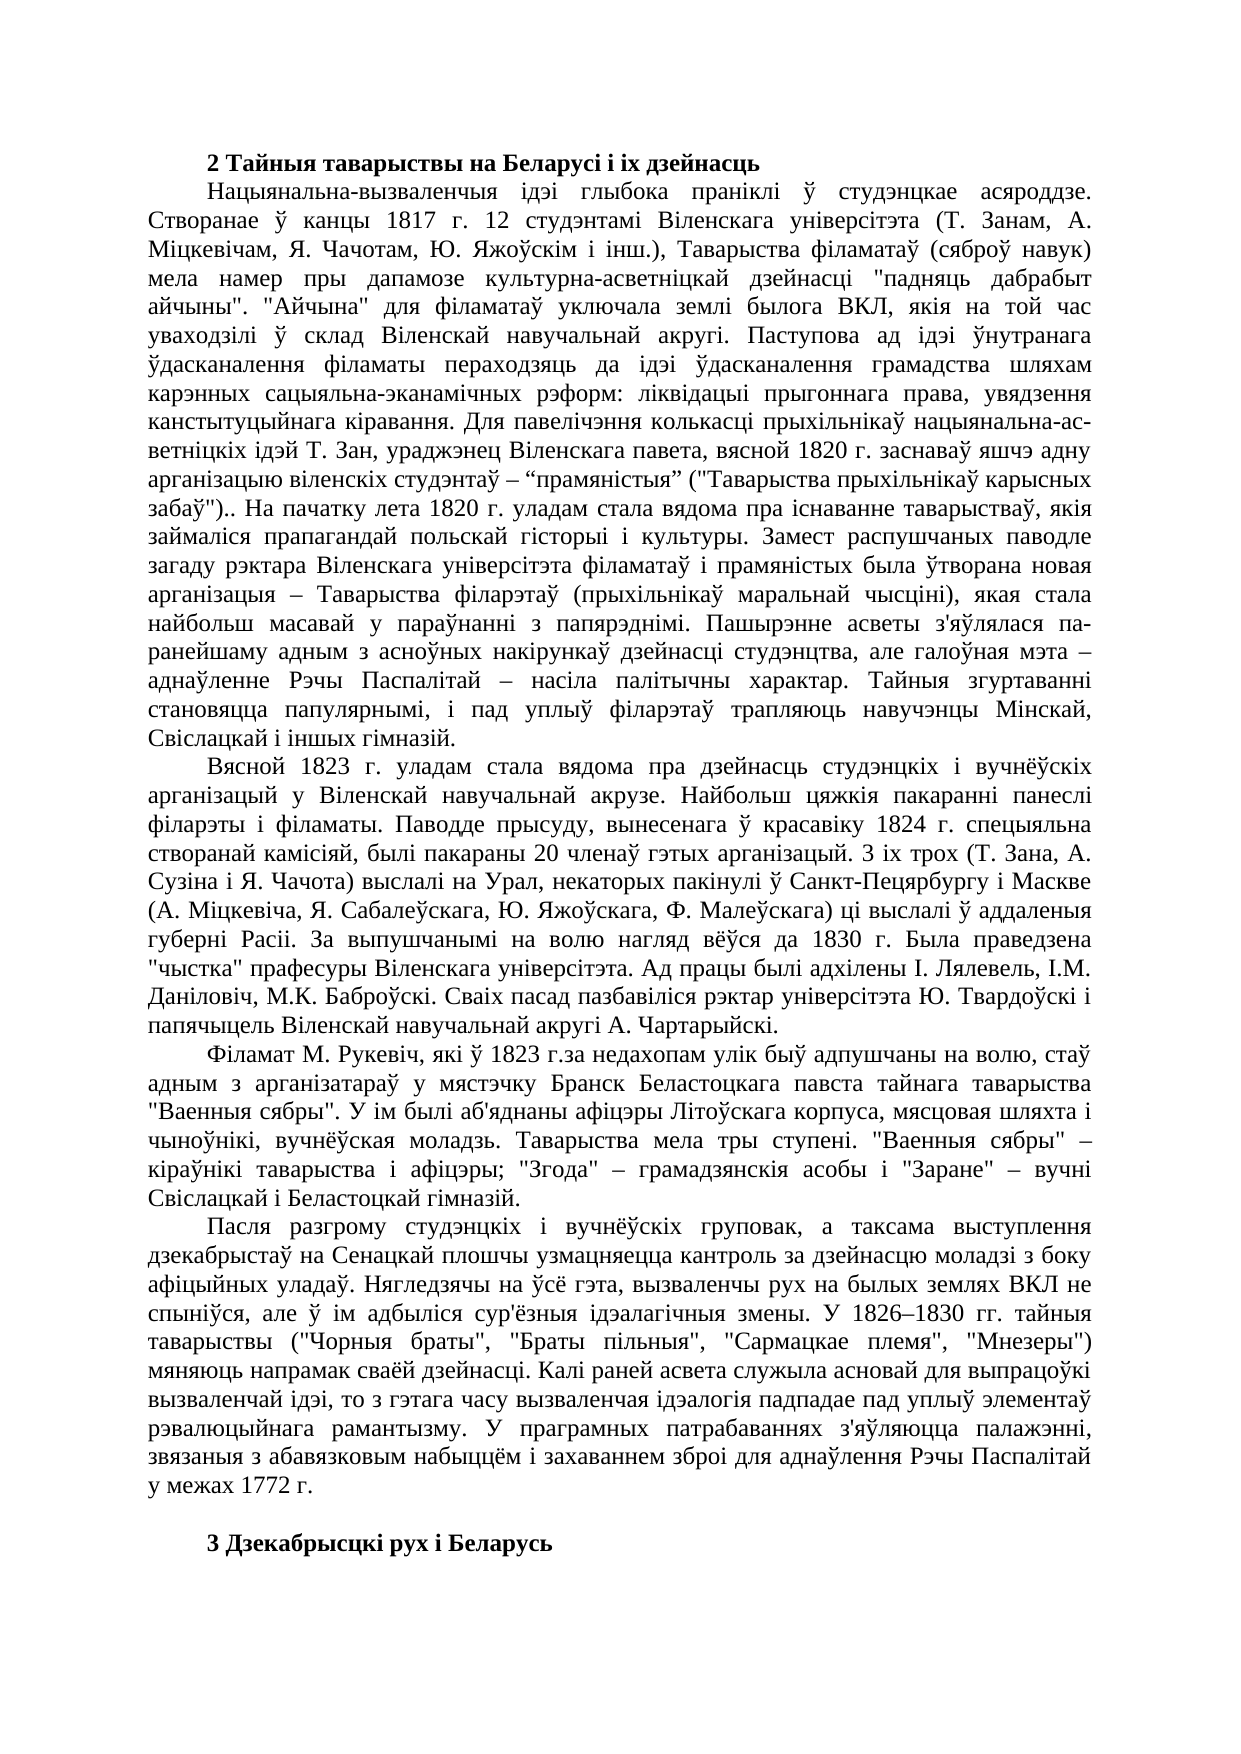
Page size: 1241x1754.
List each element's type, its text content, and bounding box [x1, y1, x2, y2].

text Вясной 1823 г. уладам стала вядома пра дзейнасць студэнцкіх і вучнёўскіх арганізацый у Віленскай навучальнай акрузе. Найбольш цяжкія пакаранні панеслі філарэты і філаматы. Паводде прысуду, вынесенага ў красавіку 1824 г. спецыяльна створанай камісіяй, былі пакараны 20 членаў гэтых арганізацый. 3 іх трох (Т. Зана, А. Сузіна і Я. Чачота) выслалі на Урал, некаторых пакінулі ў Санкт-Пецярбургу і Маскве (А. Міцкевіча, Я. Сабалеўскага, Ю. Яжоўскага, Ф. Малеўскага) ці выслалі ў аддаленыя губерні Расіі. За выпушчанымі на волю нагляд вёўся да 1830 г. Была праведзена "чыстка" прафесуры Віленскага універсітэта. Ад працы былі адхілены I. Лялевель, І.М. Даніловіч, М.К. Баброўскі. Сваіх пасад пазбавіліся рэктар універсітэта Ю. Твардоўскі і папячыцель Віленскай навучальнай акругі А. Чартарыйскі. [148, 751, 1093, 1039]
text 2 Тайныя таварыствы на Беларусі і іх дзейнасць [148, 148, 1093, 176]
text Філамат М. Рукевіч, які ў 1823 г.за недахопам улік быў адпушчаны на волю, стаў адным з арганізатараў у мястэчку Бранск Беластоцкага павста тайнага таварыства "Ваенныя сябры". У ім былі аб'яднаны афіцэры Літоўскага корпуса, мясцовая шляхта і чыноўнікі, вучнёўская моладзь. Таварыства мела тры ступені. "Ваенныя сябры" – кіраўнікі таварыства і афіцэры; "Згода" – грамадзянскія асобы і "Заране" – вучні Свіслацкай і Беластоцкай гімназій. [148, 1039, 1093, 1211]
text 3 Дзекабрысцкі рух і Беларусь [148, 1528, 1093, 1556]
text Нацыянальна-вызваленчыя ідэі глыбока праніклі ў студэнцкае асяроддзе. Створанае ў канцы 1817 г. 12 студэнтамі Віленскага універсітэта (Т. Занам, А. Міцкевічам, Я. Чачотам, Ю. Яжоўскім і інш.), Таварыства філаматаў (сяброў навук) мела намер пры дапамозе культурна-асветніцкай дзейнасці "падняць дабрабыт айчыны". "Айчына" для філаматаў уключала землі былога ВКЛ, якія на той час уваходзілі ў склад Віленскай навучальнай акругі. Паступова ад ідэі ўнутранага ўдасканалення філаматы пераходзяць да ідэі ўдасканалення грамадства шляхам карэнных сацыяльна-эканамічных рэформ: ліквідацыі прыгоннага права, увядзення канстытуцыйнага кіравання. Для павелічэння колькасці прыхільнікаў нацыянальна-ас-ветніцкіх ідэй Т. Зан, ураджэнец Віленскага павета, вясной 1820 г. заснаваў яшчэ адну арганізацыю віленскіх студэнтаў – “прамяністыя” ("Таварыства прыхільнікаў карысных забаў").. На пачатку лета 1820 г. уладам стала вядома пра існаванне таварыстваў, якія займаліся прапагандай польскай гісторыі і культуры. Замест распушчаных паводле загаду рэктара Віленскага універсітэта філаматаў і прамяністых была ўтворана новая арганізацыя – Таварыства філарэтаў (прыхільнікаў маральнай чысціні), якая стала найбольш масавай у параўнанні з папярэднімі. Пашырэнне асветы з'яўлялася па-ранейшаму адным з асноўных накірункаў дзейнасці студэнцтва, але галоўная мэта – аднаўленне Рэчы Паспалітай – насіла палітычны характар. Тайныя згуртаванні становяцца папулярнымі, і пад уплыў філарэтаў трапляюць навучэнцы Мінскай, Свіслацкай і іншых гімназій. [148, 176, 1093, 751]
text Пасля разгрому студэнцкіх і вучнёўскіх груповак, а таксама выступлення дзекабрыстаў на Сенацкай плошчы узмацняецца кантроль за дзейнасцю моладзі з боку афіцыйных уладаў. Нягледзячы на ўсё гэта, вызваленчы рух на былых землях ВКЛ не спыніўся, але ў ім адбыліся сур'ёзныя ідэалагічныя змены. У 1826–1830 гг. тайныя таварыствы ("Чорныя браты", "Браты пільныя", "Сармацкае племя", "Мнезеры") мяняюць напрамак сваёй дзейнасці. Калі раней асвета служыла асновай для выпрацоўкі вызваленчай ідэі, то з гэтага часу вызваленчая ідэалогія падпадае пад уплыў элементаў рэвалюцыйнага рамантызму. У праграмных патрабаваннях з'яўляюцца палажэнні, звязаныя з абавязковым набыццём і захаваннем зброі для аднаўлення Рэчы Паспалітай у межах 1772 г. [148, 1211, 1093, 1499]
